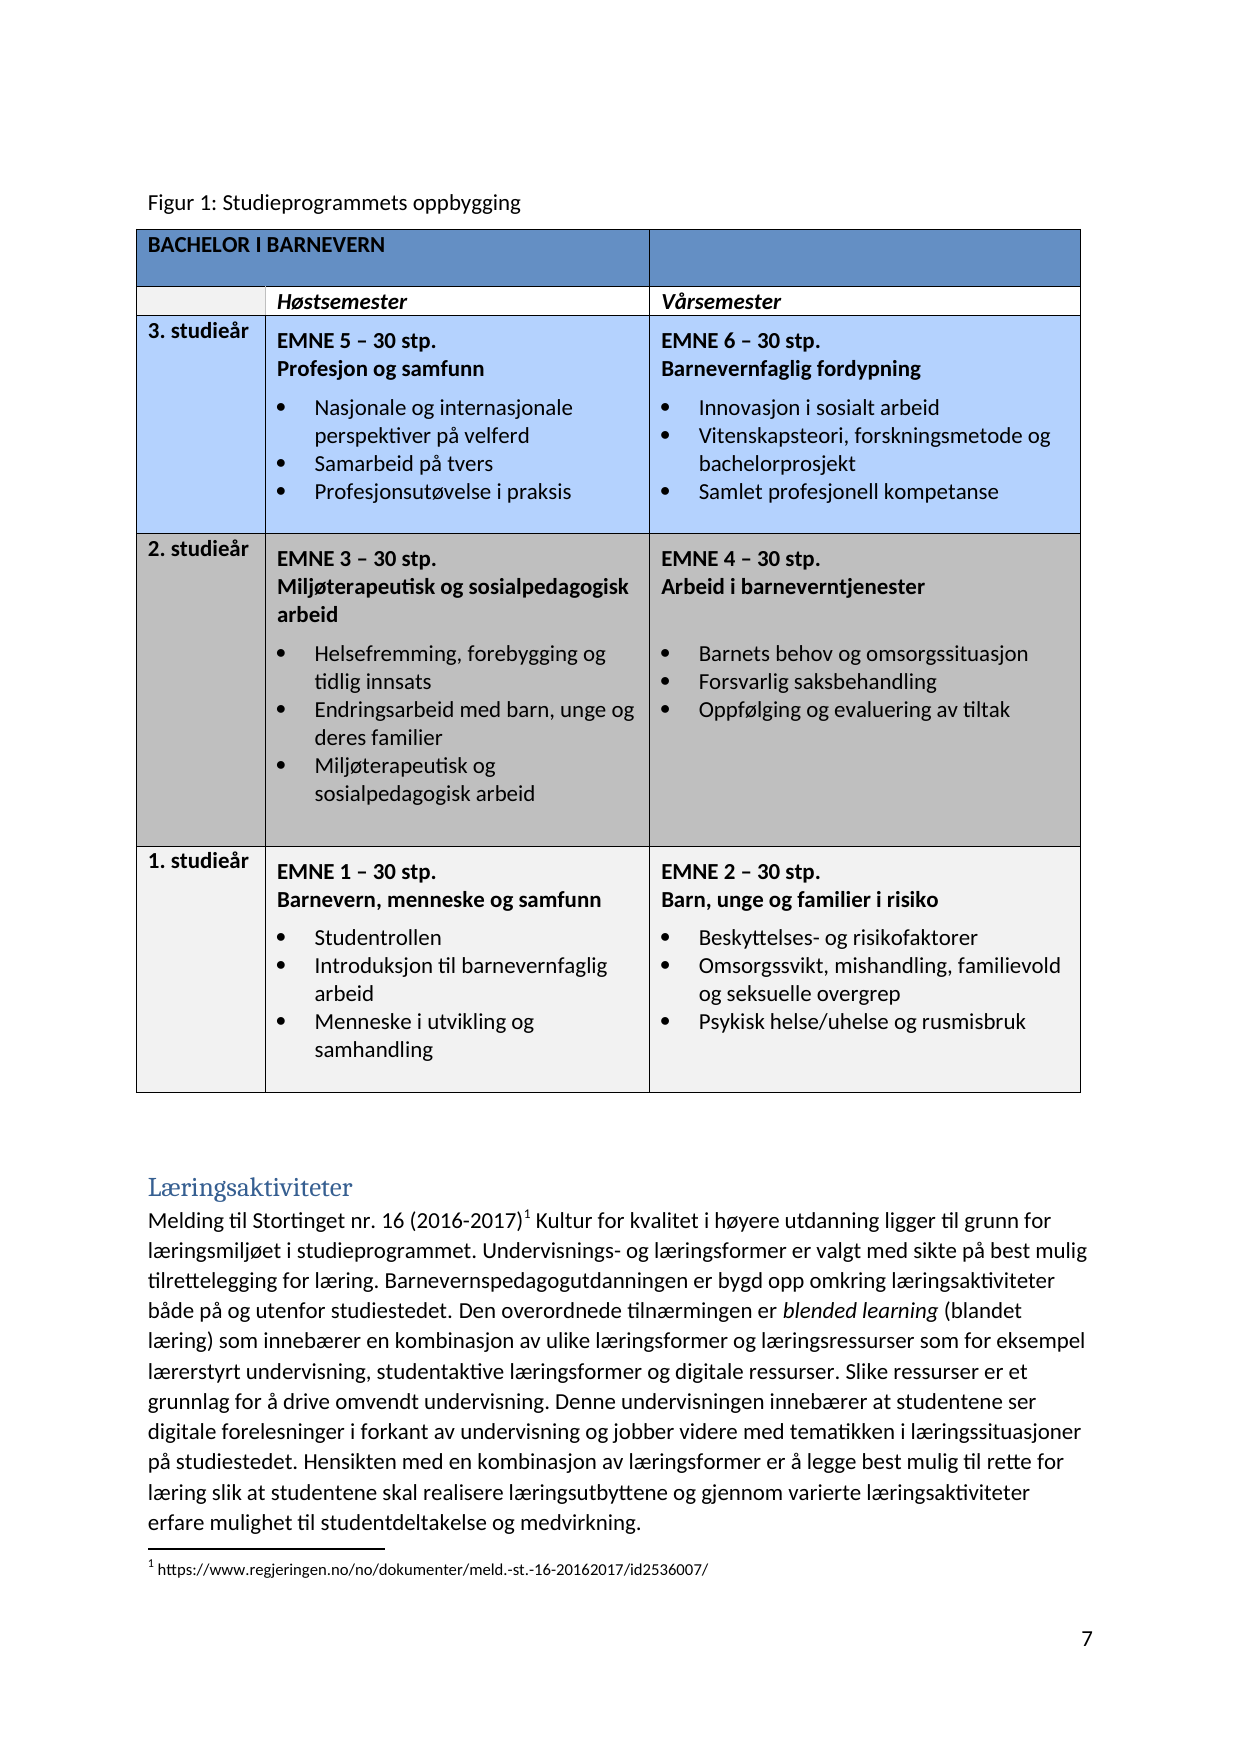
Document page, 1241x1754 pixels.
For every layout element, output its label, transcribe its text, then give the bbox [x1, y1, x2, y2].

table_cell EMNE 5 – 30 stp. Profesjon og samfunn Nasjonale og internasjonale perspektiver på velferd Samarbeid på tvers Profesjonsutøvelse i praksis [266, 316, 649, 533]
table_cell EMNE 2 – 30 stp. Barn, unge og familier i risiko Beskyttelses- og risikofaktorer Omsorgssvikt, mishandling, familievold og seksuelle overgrep Psykisk helse/uhelse og rusmisbruk [650, 847, 1080, 1092]
table_cell EMNE 6 – 30 stp. Barnevernfaglig fordypning Innovasjon i sosialt arbeid Vitenskapsteori, forskningsmetode og bachelorprosjekt Samlet profesjonell kompetanse [650, 316, 1080, 533]
table_cell EMNE 4 – 30 stp. Arbeid i barneverntjenester Barnets behov og omsorgssituasjon Forsvarlig saksbehandling Oppfølging og evaluering av tiltak [650, 534, 1080, 846]
subtitle Læringsaktiviteter [148, 1172, 1093, 1203]
table_header BACHELOR I BARNEVERN [137, 230, 649, 286]
table_header [650, 230, 1080, 286]
text Figur 1: Studieprogrammets oppbygging [148, 188, 1093, 216]
table_cell Vårsemester [650, 287, 1080, 315]
table_cell EMNE 3 – 30 stp. Miljøterapeutisk og sosialpedagogisk arbeid Helsefremming, forebygging og tidlig innsats Endringsarbeid med barn, unge og deres familier Miljøterapeutisk og sosialpedagogisk arbeid [266, 534, 649, 846]
table_cell 2. studieår [137, 534, 265, 846]
table_cell EMNE 1 – 30 stp. Barnevern, menneske og samfunn Studentrollen Introduksjon til barnevernfaglig arbeid Menneske i utvikling og samhandling [266, 847, 649, 1092]
table_cell [137, 287, 265, 315]
table_cell 3. studieår [137, 316, 265, 533]
table_cell Høstsemester [266, 287, 649, 315]
text Melding til Stortinget nr. 16 (2016-2017) Kultur for kvalitet i høyere utdanning ligger til grunn for læringsmiljøet i studieprogrammet. Undervisnings- og læringsformer er valgt med sikte på best mulig tilrettelegging for læring. Barnevernspedagogutdanningen er bygd opp omkring læringsaktiviteter både på og utenfor studiestedet. Den overordnede tilnærmingen er blended learning (blandet læring) som innebærer en kombinasjon av ulike læringsformer og læringsressurser som for eksempel lærerstyrt undervisning, studentaktive læringsformer og digitale ressurser. Slike ressurser er et grunnlag for å drive omvendt undervisning. Denne undervisningen innebærer at studentene ser digitale forelesninger i forkant av undervisning og jobber videre med tematikken i læringssituasjoner på studiestedet. Hensikten med en kombinasjon av læringsformer er å legge best mulig til rette for læring slik at studentene skal realisere læringsutbyttene og gjennom varierte læringsaktiviteter erfare mulighet til studentdeltakelse og medvirkning. [148, 1206, 1093, 1536]
table_cell 1. studieår [137, 847, 265, 1092]
